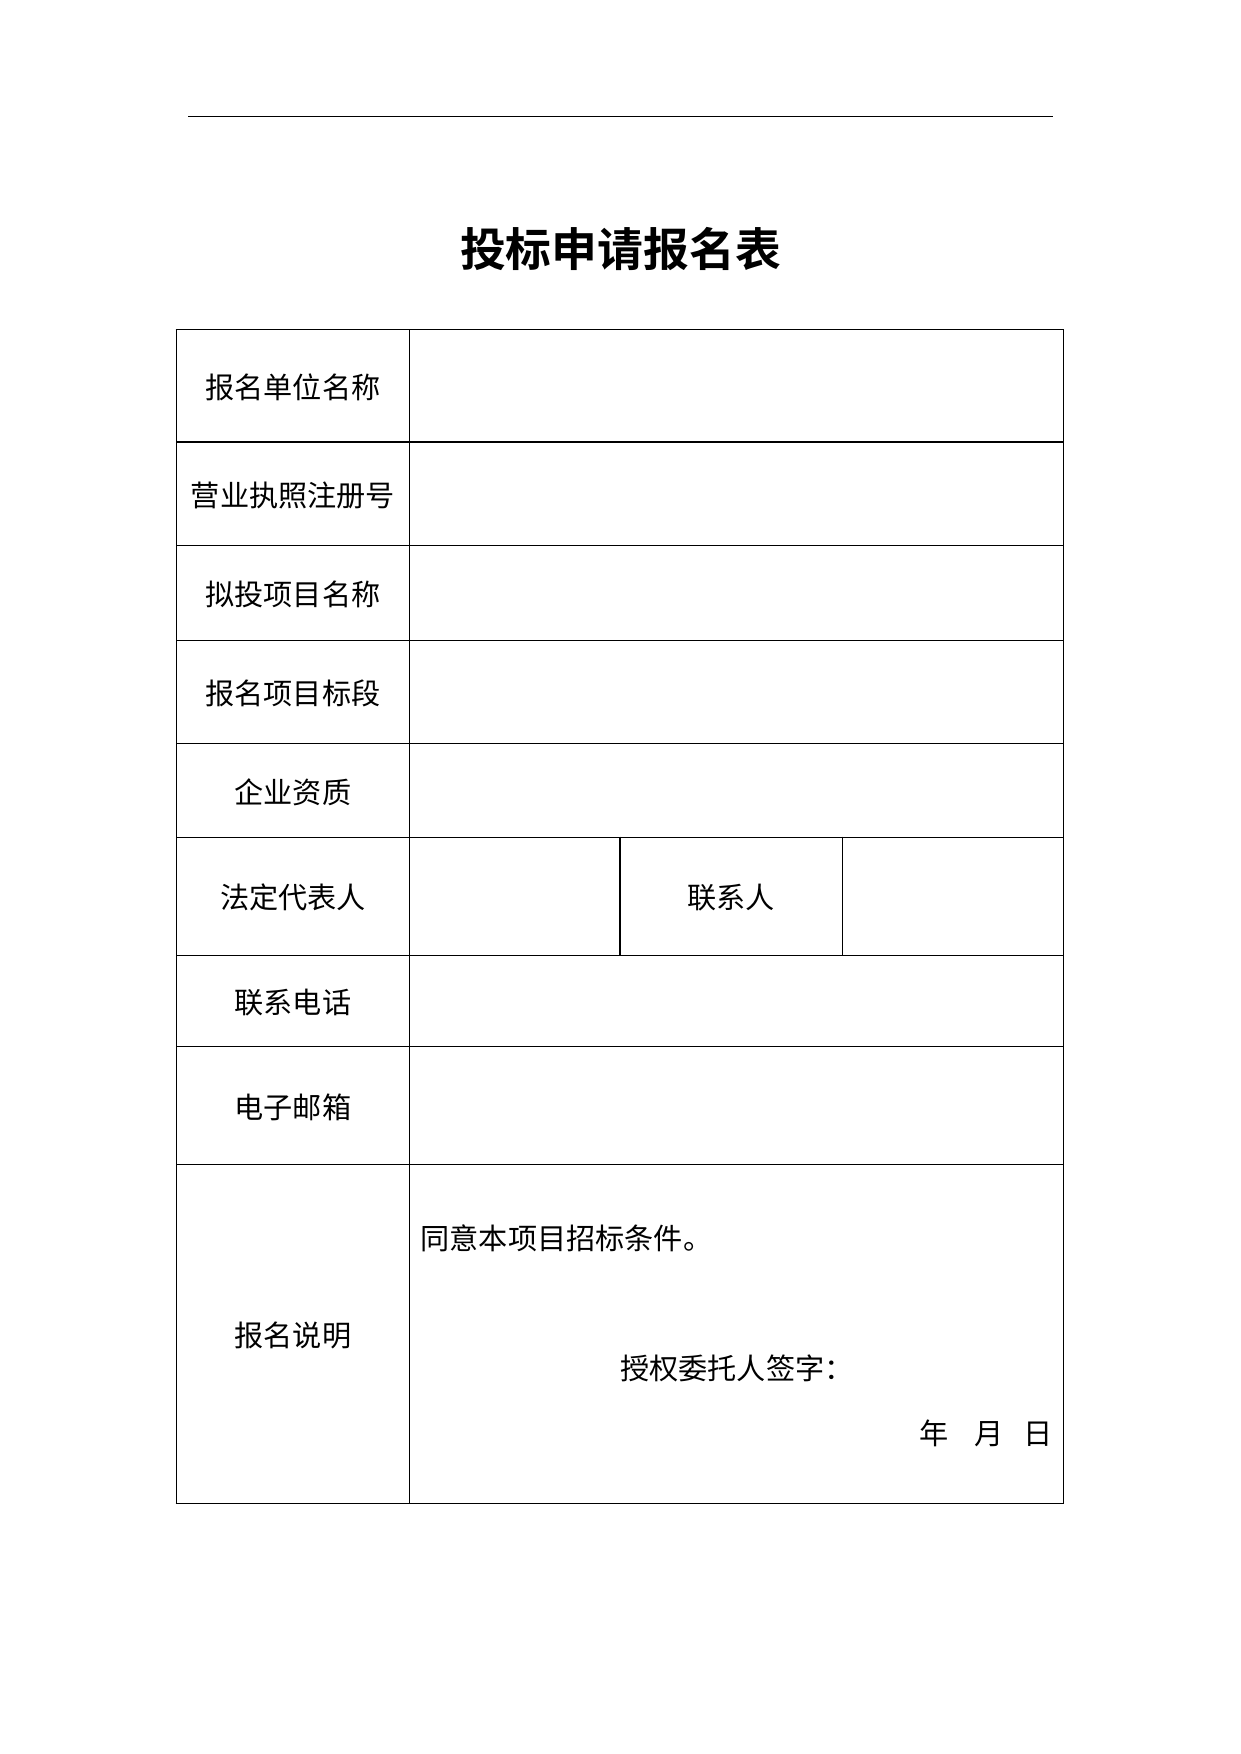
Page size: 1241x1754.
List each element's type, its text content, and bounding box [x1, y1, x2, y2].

table_cell 报名说明 [177, 1165, 409, 1503]
table_cell [843, 838, 1063, 955]
table_cell 营业执照注册号 [177, 443, 409, 545]
table_cell 报名项目标段 [177, 641, 409, 743]
table_cell 同意本项目招标条件。 授权委托人签字： 年 月 日 [410, 1165, 1063, 1503]
table_cell [410, 641, 1063, 743]
table_cell 企业资质 [177, 744, 409, 837]
table_cell [410, 956, 1063, 1046]
table_cell [410, 744, 1063, 837]
table_cell [410, 838, 619, 955]
table_cell 拟投项目名称 [177, 546, 409, 639]
table_cell 法定代表人 [177, 838, 409, 955]
table_cell 联系电话 [177, 956, 409, 1046]
table_header [410, 330, 1063, 441]
subtitle 投标申请报名表 [187, 197, 1053, 295]
table_header 报名单位名称 [177, 330, 409, 441]
table_cell 联系人 [621, 838, 842, 955]
table_cell [410, 443, 1063, 545]
table_cell 电子邮箱 [177, 1047, 409, 1164]
table_cell [410, 546, 1063, 639]
table_cell [410, 1047, 1063, 1164]
